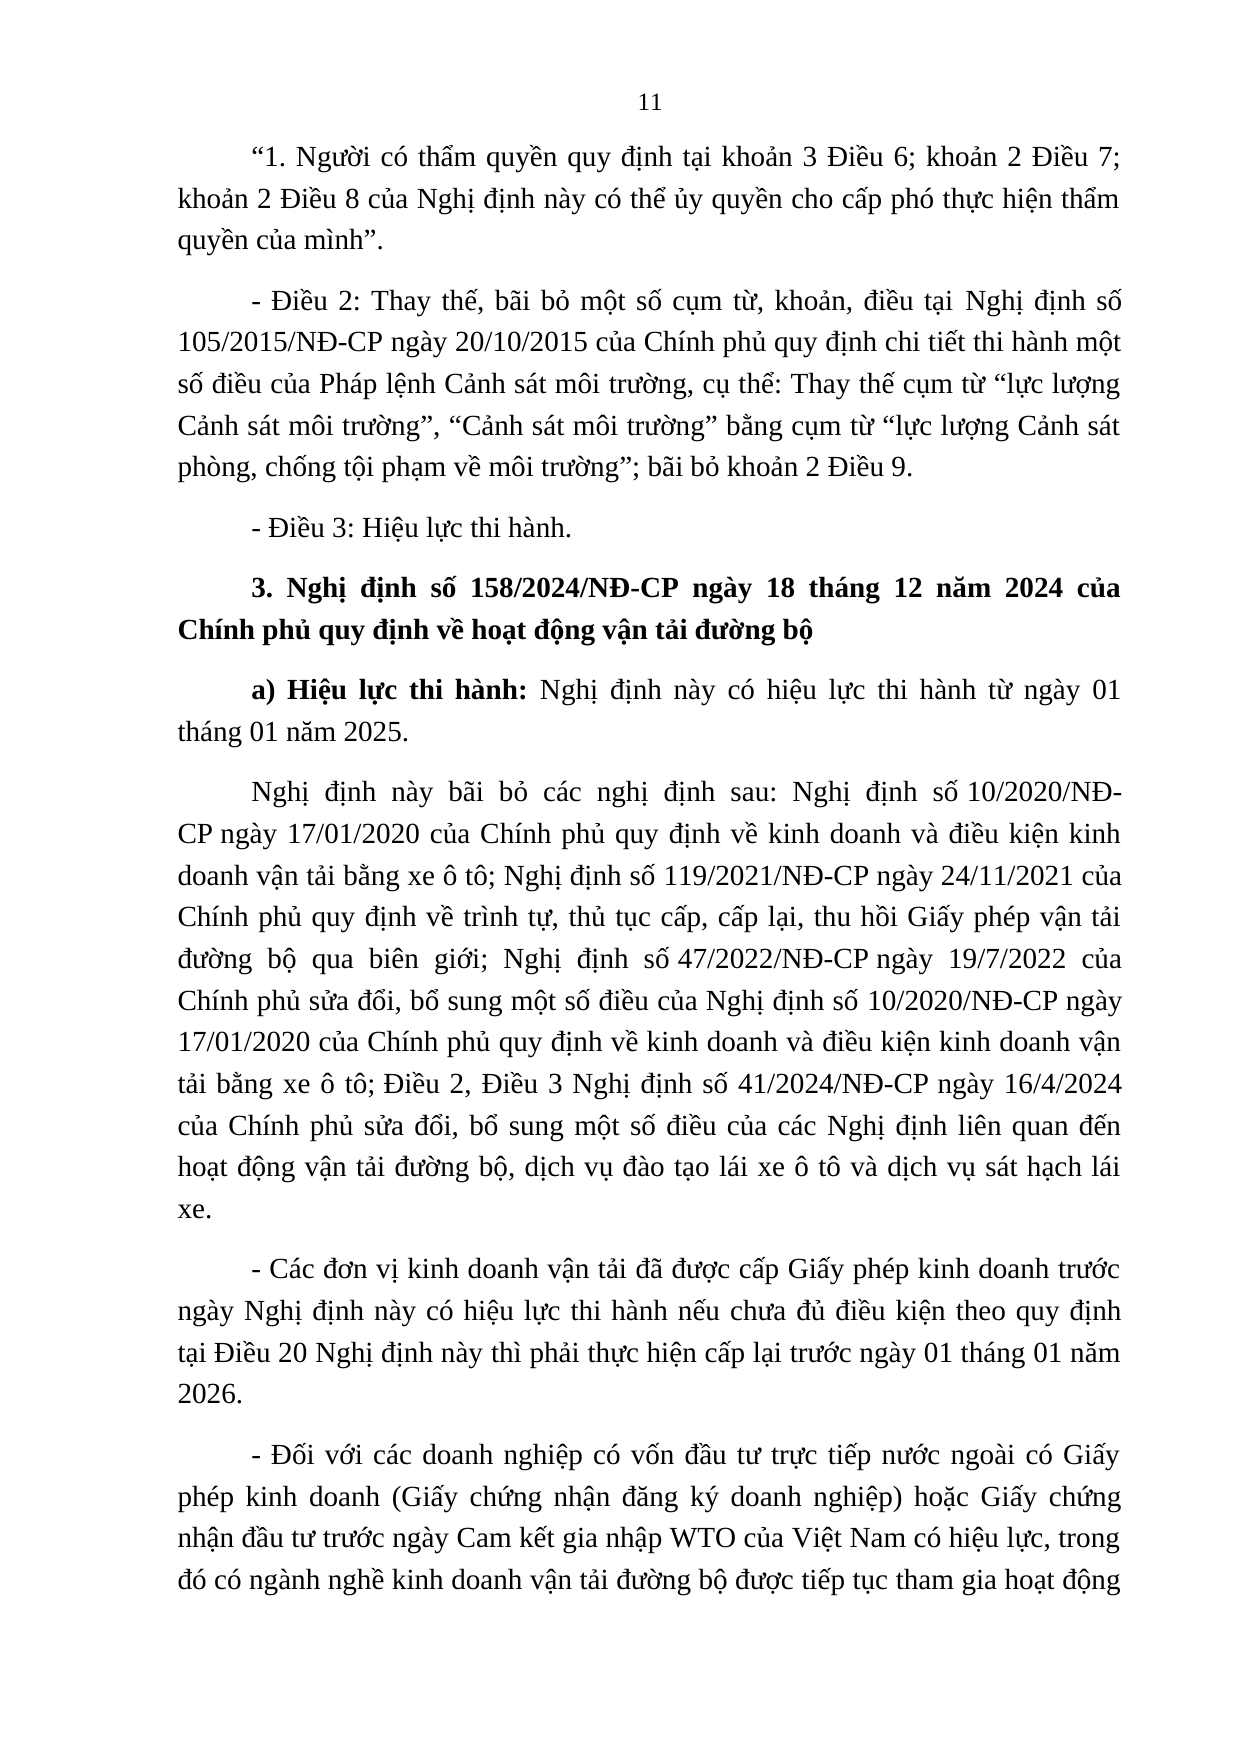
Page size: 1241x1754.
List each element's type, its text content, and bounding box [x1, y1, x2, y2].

text - Điều 2: Thay thế, bãi bỏ một số cụm từ, khoản, điều tại Nghị định số 105/2015/NĐ-CP ngày 20/10/2015 của Chính phủ quy định chi tiết thi hành một số điều của Pháp lệnh Cảnh sát môi trường, cụ thể: Thay thế cụm từ “lực lượng Cảnh sát môi trường”, “Cảnh sát môi trường” bằng cụm từ “lực lượng Cảnh sát phòng, chống tội phạm về môi trường”; bãi bỏ khoản 2 Điều 9. [177, 277, 1122, 485]
text “1. Người có thẩm quyền quy định tại khoản 3 Điều 6; khoản 2 Điều 7; khoản 2 Điều 8 của Nghị định này có thể ủy quyền cho cấp phó thực hiện thẩm quyền của mình”. [177, 133, 1122, 258]
text a) Hiệu lực thi hành: Nghị định này có hiệu lực thi hành từ ngày 01 tháng 01 năm 2025. [177, 666, 1122, 750]
text Nghị định này bãi bỏ các nghị định sau: Nghị định số 10/2020/NĐ-CP ngày 17/01/2020 của Chính phủ quy định về kinh doanh và điều kiện kinh doanh vận tải bằng xe ô tô; Nghị định số 119/2021/NĐ-CP ngày 24/11/2021 của Chính phủ quy định về trình tự, thủ tục cấp, cấp lại, thu hồi Giấy phép vận tải đường bộ qua biên giới; Nghị định số 47/2022/NĐ-CP ngày 19/7/2022 của Chính phủ sửa đổi, bổ sung một số điều của Nghị định số 10/2020/NĐ-CP ngày 17/01/2020 của Chính phủ quy định về kinh doanh và điều kiện kinh doanh vận tải bằng xe ô tô; Điều 2, Điều 3 Nghị định số 41/2024/NĐ-CP ngày 16/4/2024 của Chính phủ sửa đổi, bổ sung một số điều của các Nghị định liên quan đến hoạt động vận tải đường bộ, dịch vụ đào tạo lái xe ô tô và dịch vụ sát hạch lái xe. [177, 768, 1122, 1227]
text - Các đơn vị kinh doanh vận tải đã được cấp Giấy phép kinh doanh trước ngày Nghị định này có hiệu lực thi hành nếu chưa đủ điều kiện theo quy định tại Điều 20 Nghị định này thì phải thực hiện cấp lại trước ngày 01 tháng 01 năm 2026. [177, 1246, 1122, 1412]
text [177, 1431, 1122, 1598]
text 3. Nghị định số 158/2024/NĐ-CP ngày 18 tháng 12 năm 2024 của Chính phủ quy định về hoạt động vận tải đường bộ [177, 564, 1122, 648]
text - Điều 3: Hiệu lực thi hành. [177, 504, 1122, 546]
